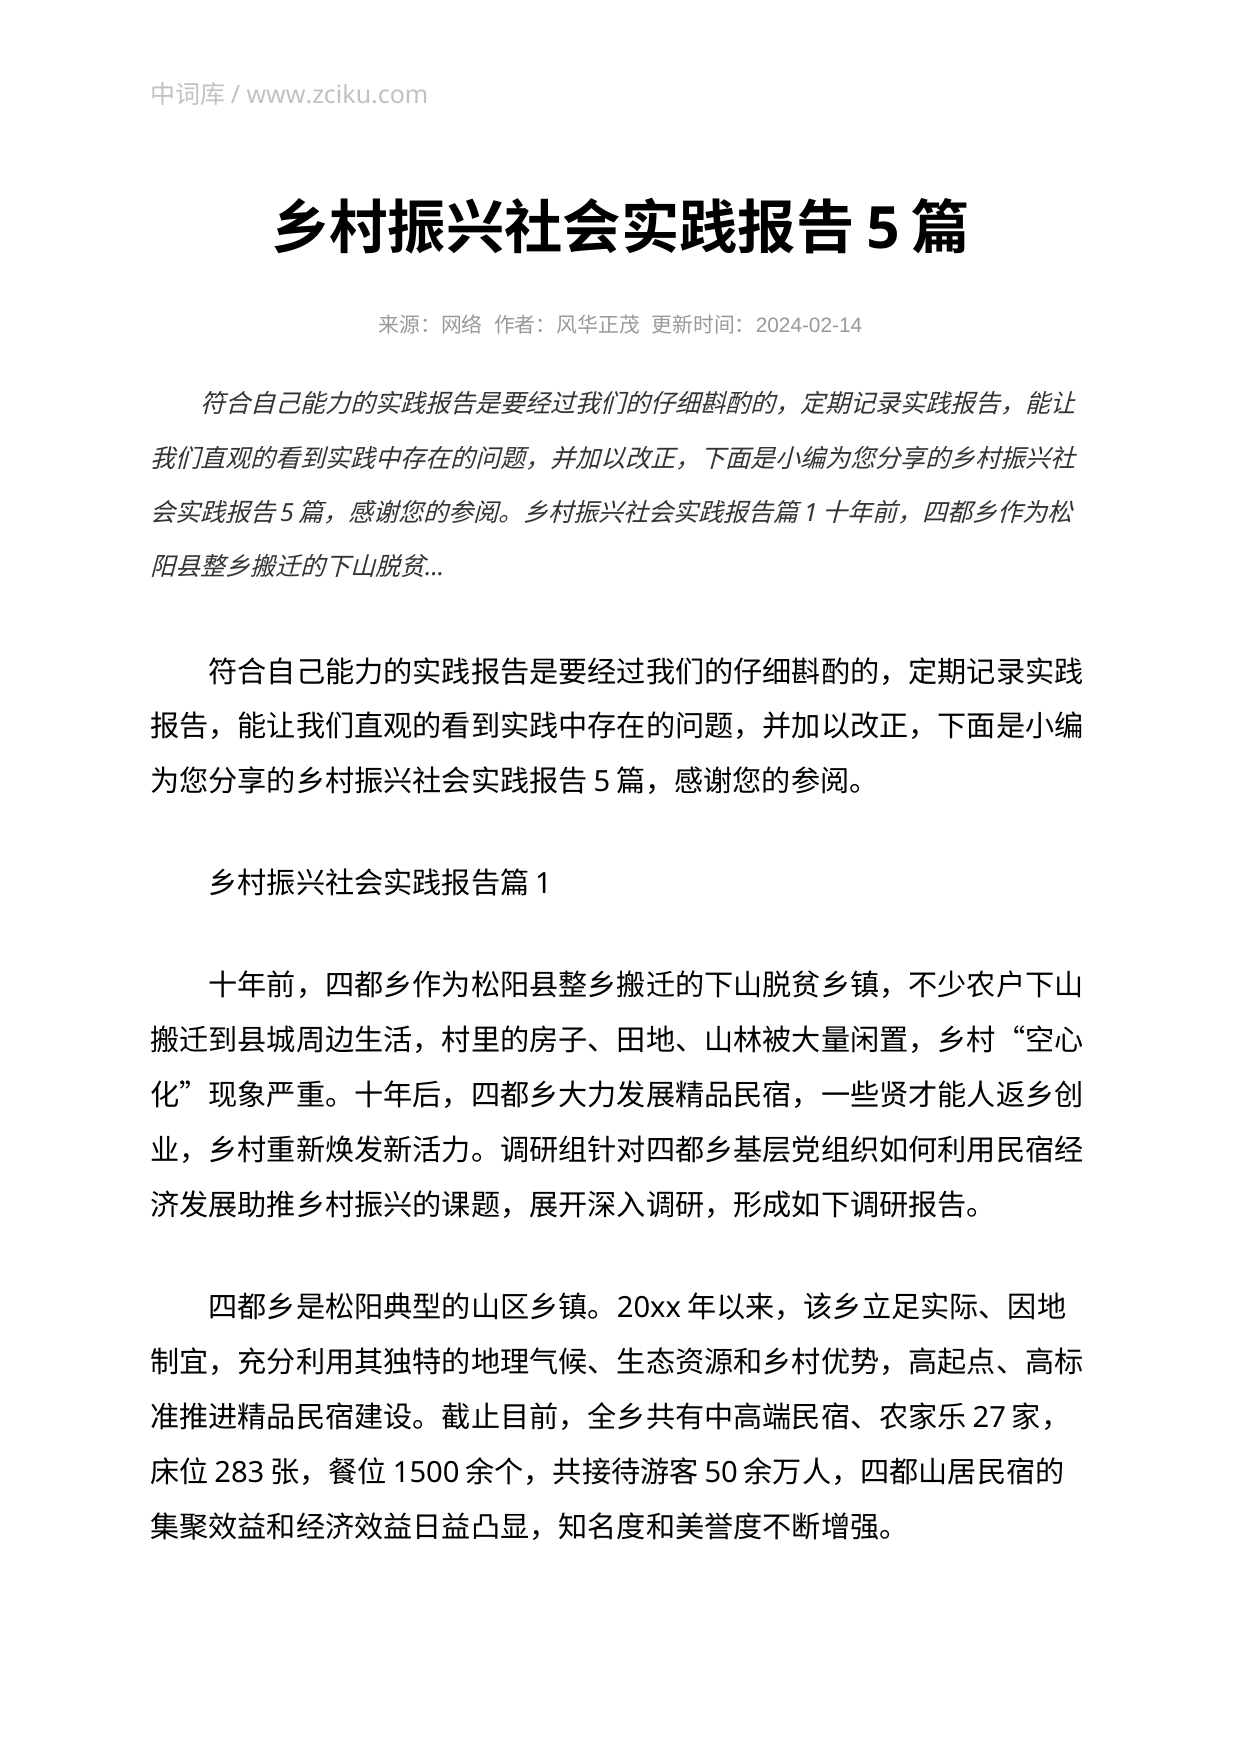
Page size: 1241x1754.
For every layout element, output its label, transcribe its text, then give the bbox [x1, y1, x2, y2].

text 符合自己能力的实践报告是要经过我们的仔细斟酌的，定期记录实践报告，能让我们直观的看到实践中存在的问题，并加以改正，下面是小编为您分享的乡村振兴社会实践报告5篇，感谢您的参阅。乡村振兴社会实践报告篇1十年前，四都乡作为松阳县整乡搬迁的下山脱贫... [150, 384, 1090, 583]
subtitle 乡村振兴社会实践报告5篇 [150, 181, 1090, 266]
text 来源：网络 作者：风华正茂 更新时间：2024-02-14 [150, 313, 1090, 337]
text 符合自己能力的实践报告是要经过我们的仔细斟酌的，定期记录实践报告，能让我们直观的看到实践中存在的问题，并加以改正，下面是小编为您分享的乡村振兴社会实践报告5篇，感谢您的参阅。 [150, 648, 1090, 800]
text 四都乡是松阳典型的山区乡镇。20xx年以来，该乡立足实际、因地制宜，充分利用其独特的地理气候、生态资源和乡村优势，高起点、高标准推进精品民宿建设。截止目前，全乡共有中高端民宿、农家乐27家，床位283张，餐位1500余个，共接待游客50余万人，四都山居民宿的集聚效益和经济效益日益凸显，知名度和美誉度不断增强。 [150, 1283, 1090, 1545]
text 乡村振兴社会实践报告篇1 [150, 860, 1090, 902]
text 十年前，四都乡作为松阳县整乡搬迁的下山脱贫乡镇，不少农户下山搬迁到县城周边生活，村里的房子、田地、山林被大量闲置，乡村“空心化”现象严重。十年后，四都乡大力发展精品民宿，一些贤才能人返乡创业，乡村重新焕发新活力。调研组针对四都乡基层党组织如何利用民宿经济发展助推乡村振兴的课题，展开深入调研，形成如下调研报告。 [150, 962, 1090, 1224]
